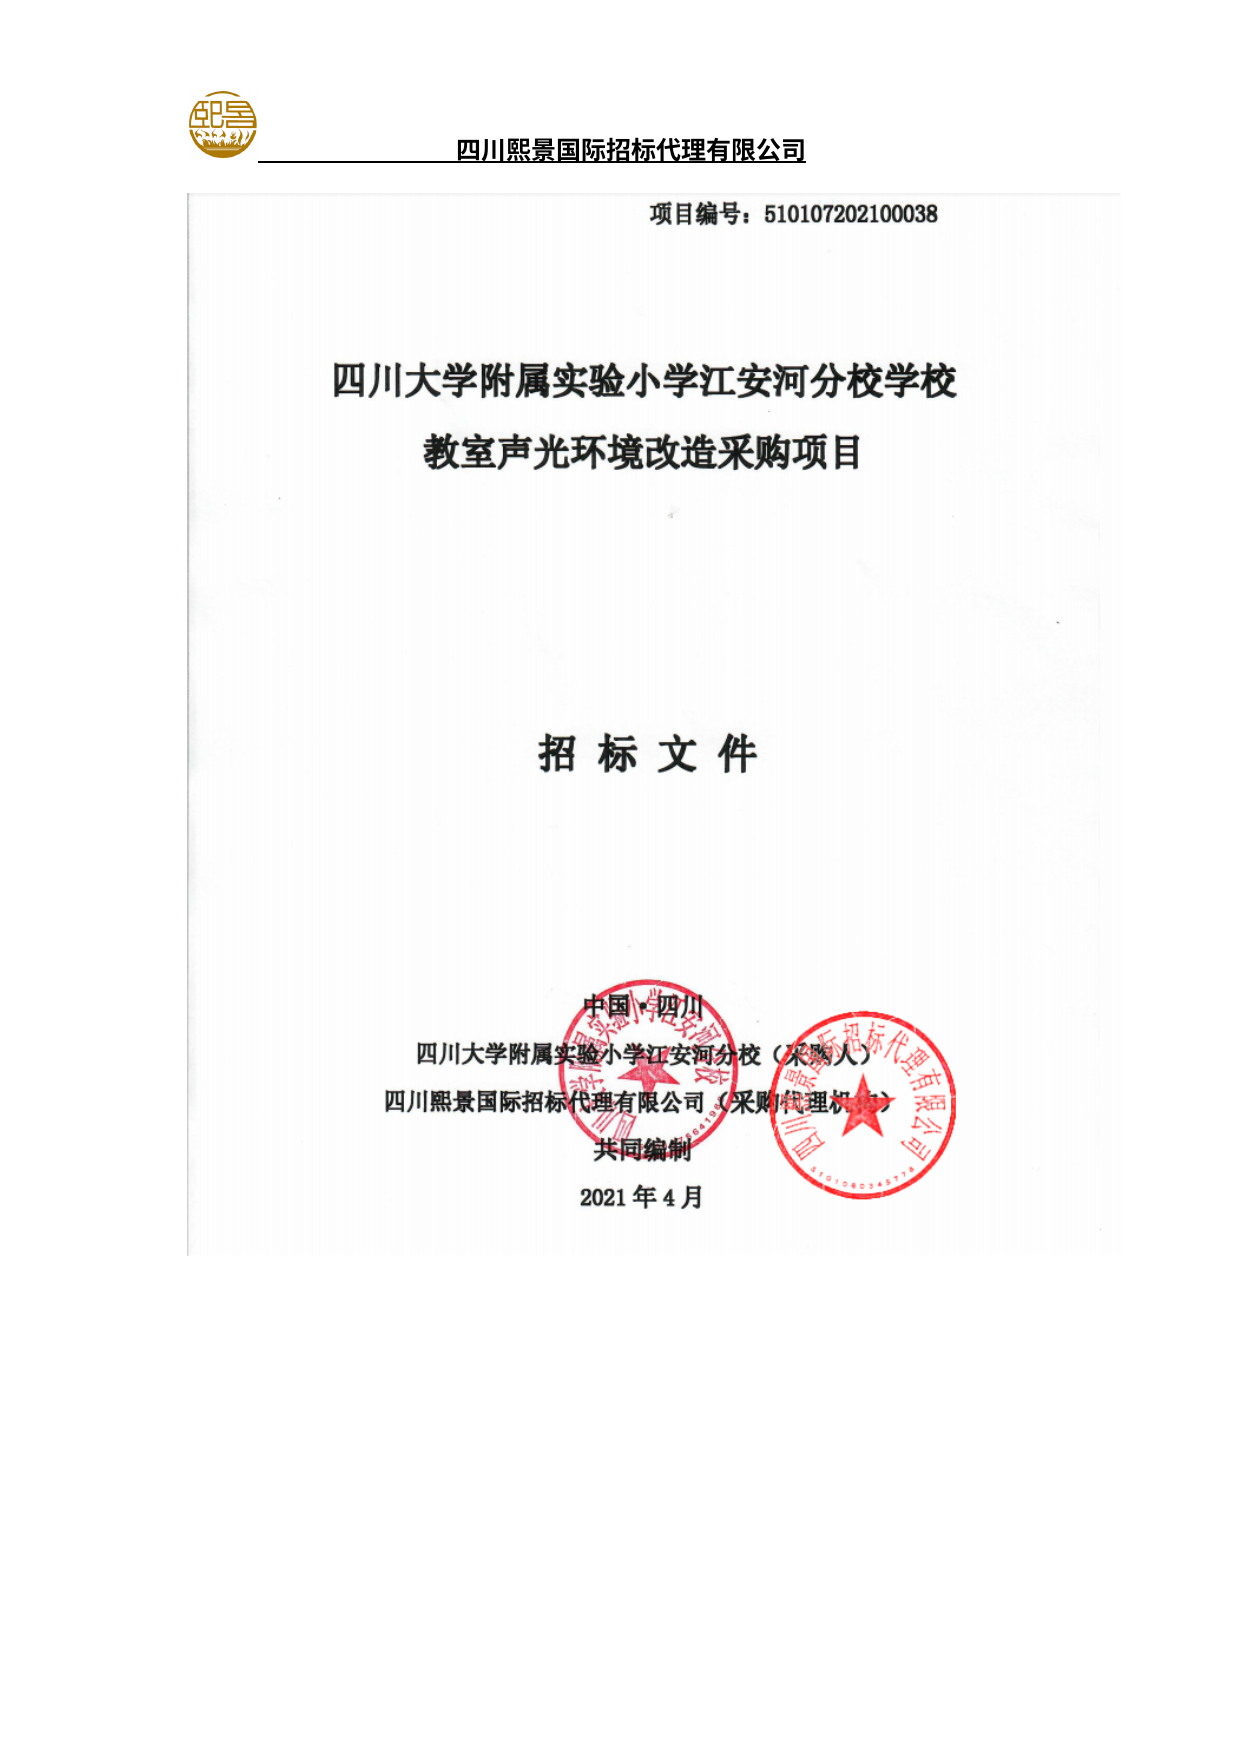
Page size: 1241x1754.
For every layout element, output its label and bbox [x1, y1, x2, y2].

picture [187, 88, 258, 160]
picture [187, 193, 1121, 1256]
